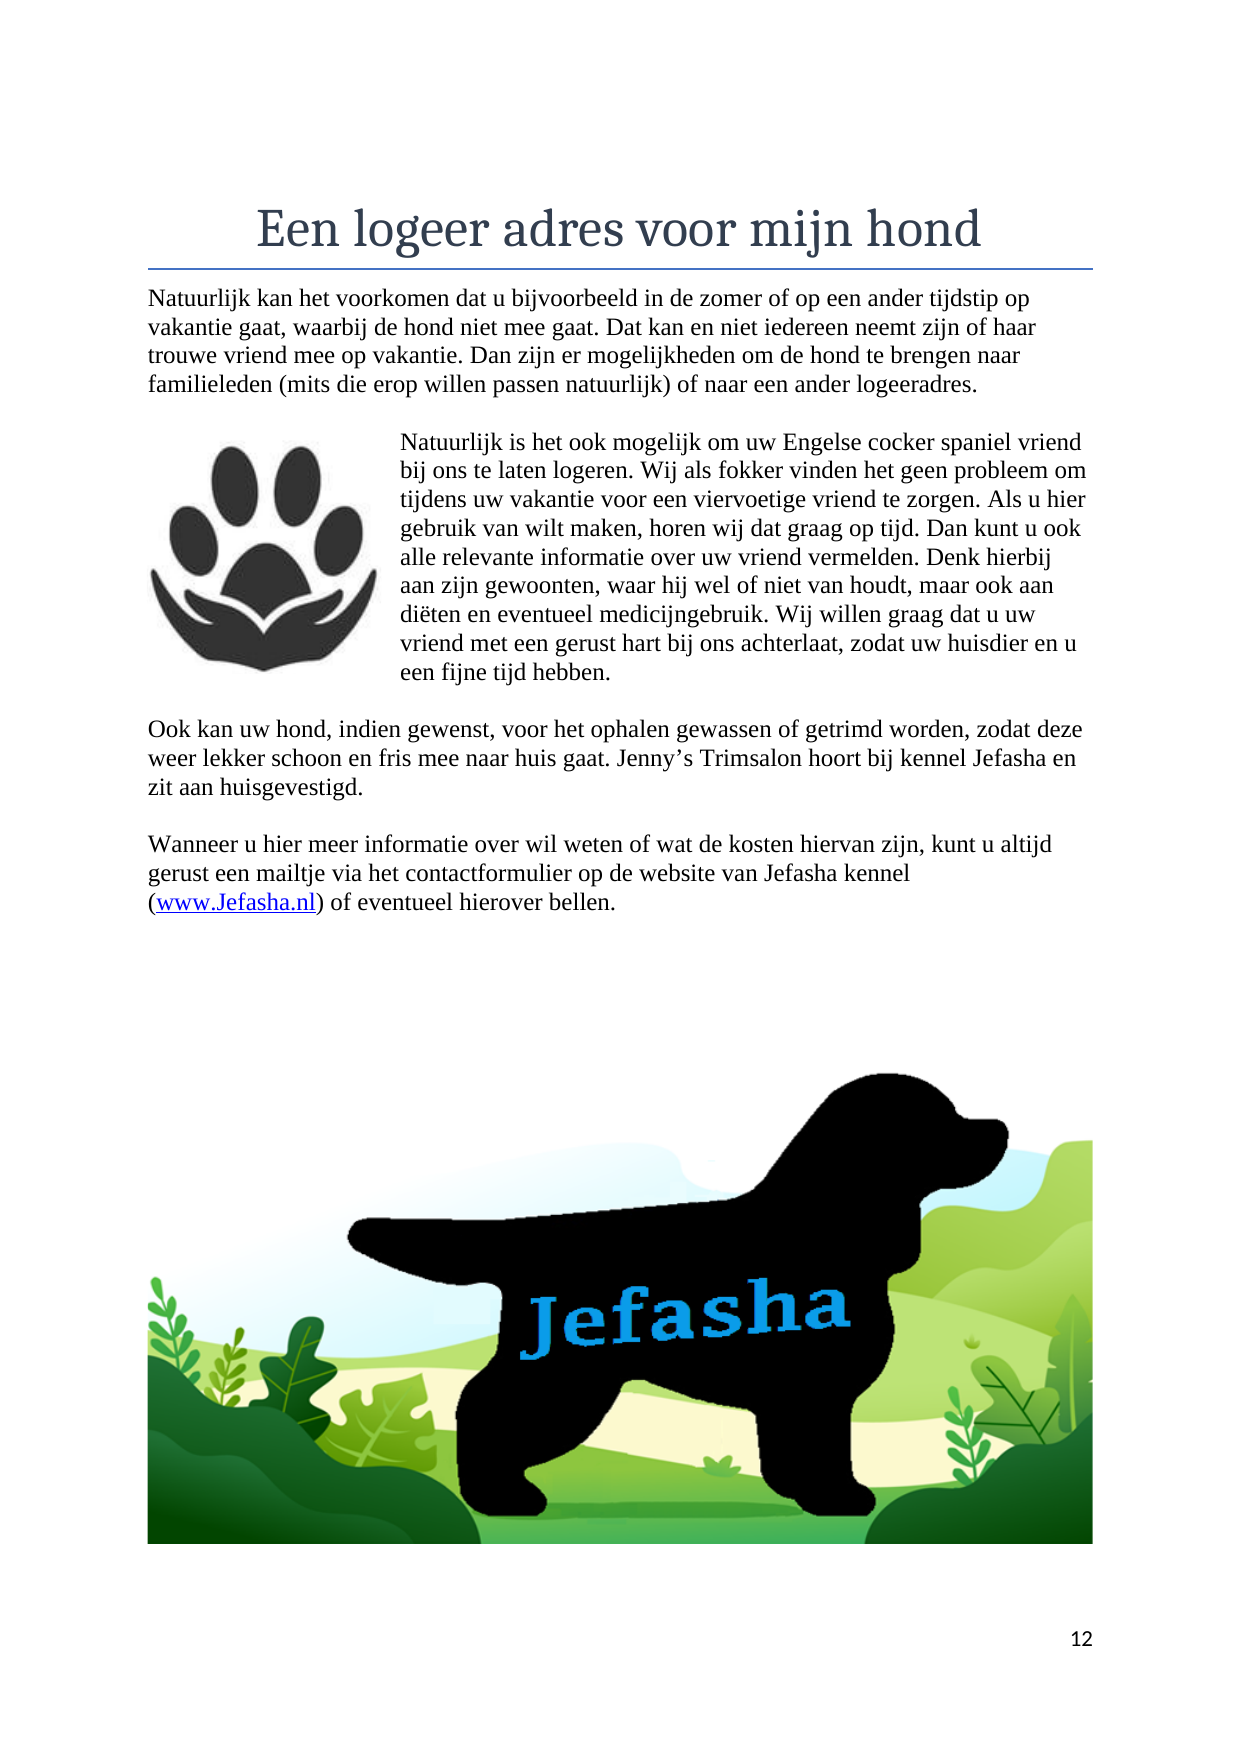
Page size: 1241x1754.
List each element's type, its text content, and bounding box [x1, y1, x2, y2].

text Natuurlijk is het ook mogelijk om uw Engelse cocker spaniel vriend bij ons te laten logeren. Wij als fokker vinden het geen probleem om tijdens uw vakantie voor een viervoetige vriend te zorgen. Als u hier gebruik van wilt maken, horen wij dat graag op tijd. Dan kunt u ook alle relevante informatie over uw vriend vermelden. Denk hierbij aan zijn gewoonten, waar hij wel of niet van houdt, maar ook aan diëten en eventueel medicijngebruik. Wij willen graag dat u uw vriend met een gerust hart bij ons achterlaat, zodat uw huisdier en u een fijne tijd hebben. [148, 427, 1093, 685]
text Natuurlijk kan het voorkomen dat u bijvoorbeeld in de zomer of op een ander tijdstip op vakantie gaat, waarbij de hond niet mee gaat. Dat kan en niet iedereen neemt zijn of haar trouwe vriend mee op vakantie. Dan zijn er mogelijkheden om de hond te brengen naar familieleden (mits die erop willen passen natuurlijk) of naar een ander logeeradres. [148, 283, 1093, 398]
subtitle Een logeer adres voor mijn hond [148, 198, 1093, 268]
text Ook kan uw hond, indien gewenst, voor het ophalen gewassen of getrimd worden, zodat deze weer lekker schoon en fris mee naar huis gaat. Jenny’s Trimsalon hoort bij kennel Jefasha en zit aan huisgevestigd. [148, 714, 1093, 800]
picture [147, 1059, 1093, 1544]
text Wanneer u hier meer informatie over wil weten of wat de kosten hiervan zijn, kunt u altijd gerust een mailtje via het contactformulier op de website van Jefasha kennel (www.Jefasha.nl) of eventueel hierover bellen. [148, 829, 1093, 915]
picture [146, 439, 382, 674]
